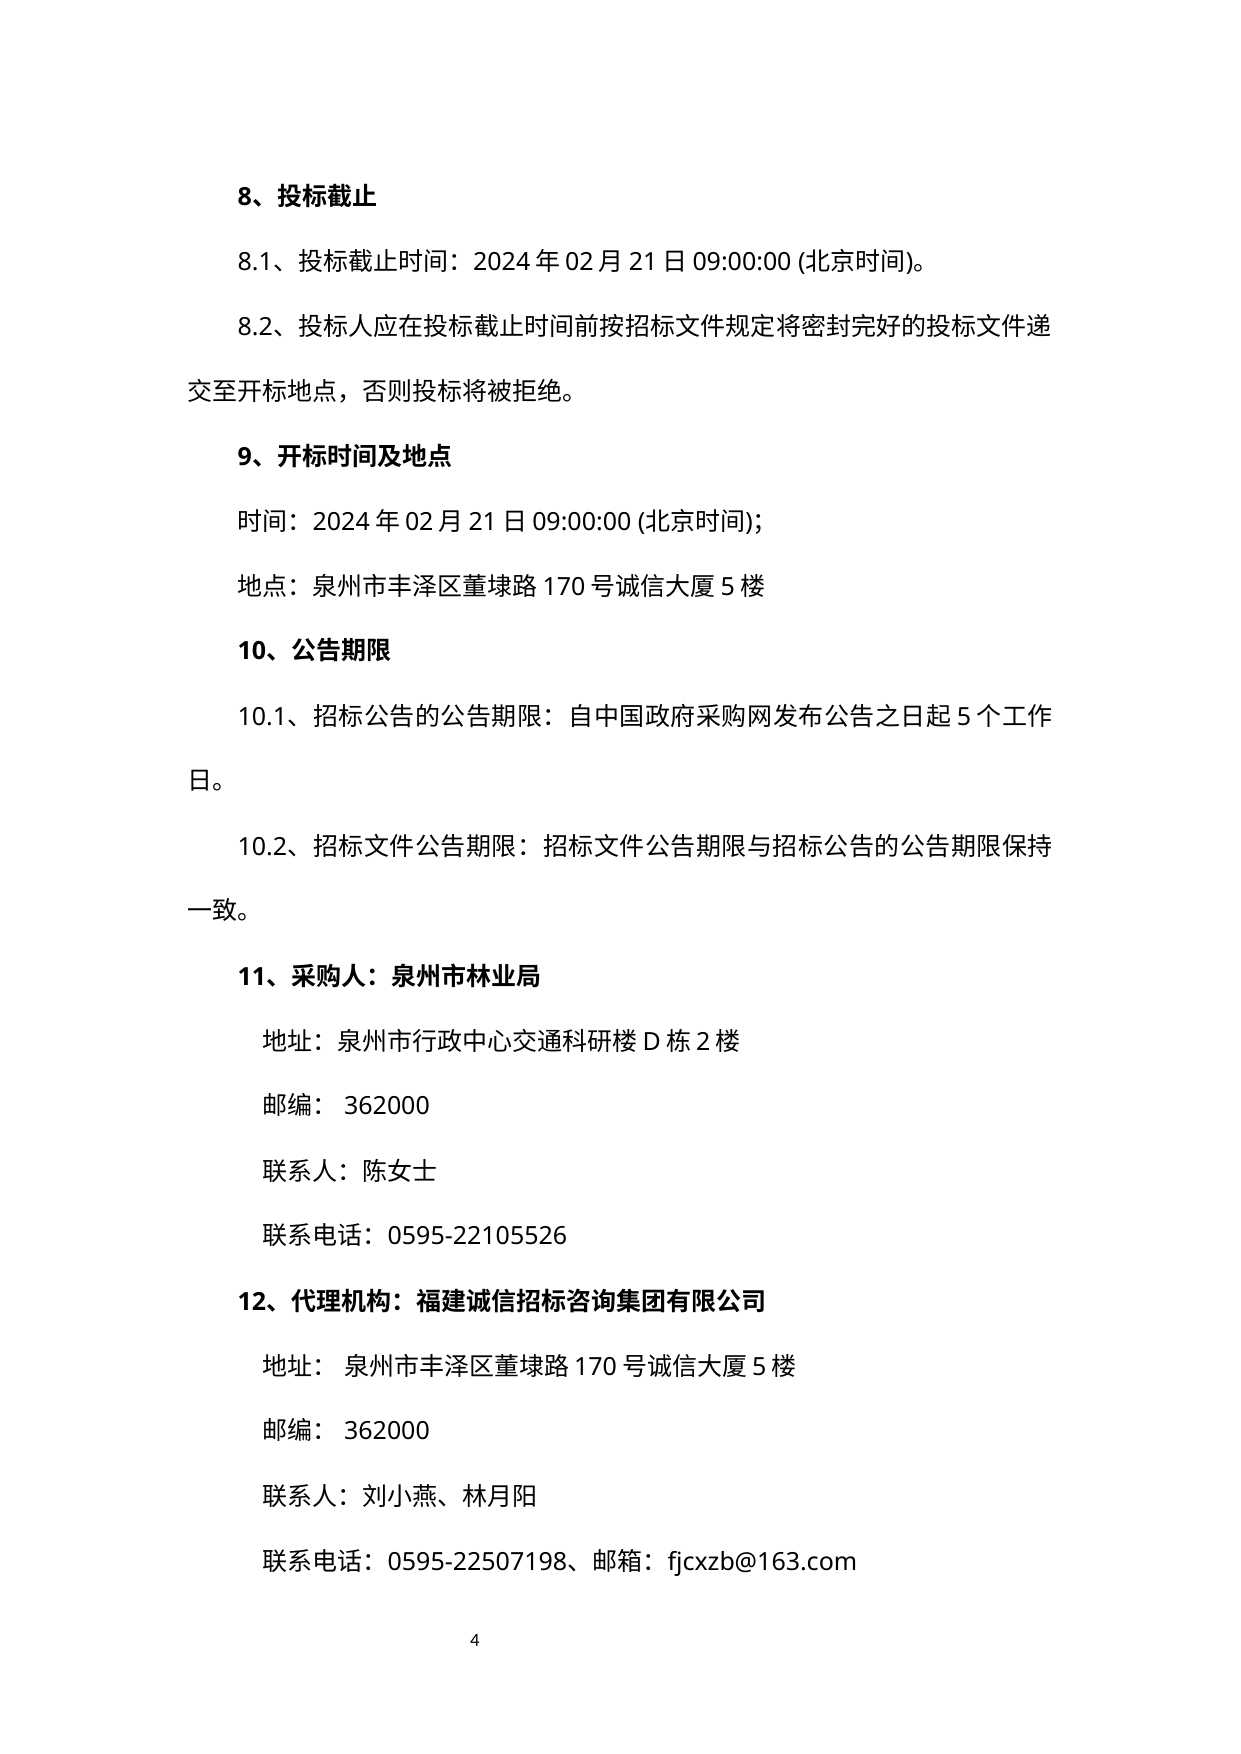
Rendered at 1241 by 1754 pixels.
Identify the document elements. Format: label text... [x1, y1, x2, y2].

text 邮编： 362000 [187, 1072, 1053, 1137]
text 8.2、投标人应在投标截止时间前按招标文件规定将密封完好的投标文件递交至开标地点，否则投标将被拒绝。 [187, 292, 1053, 422]
text 地点：泉州市丰泽区董埭路170号诚信大厦5楼 [187, 552, 1053, 617]
text 联系人：陈女士 [187, 1137, 1053, 1202]
text 联系电话：0595-22507198、邮箱：fjcxzb@163.com [187, 1527, 1053, 1592]
text 10.1、招标公告的公告期限：自中国政府采购网发布公告之日起5个工作日。 [187, 682, 1053, 812]
text 时间：2024年02月21日09:00:00 (北京时间)； [187, 487, 1053, 552]
text 地址：泉州市行政中心交通科研楼D栋2楼 [187, 1007, 1053, 1072]
text 邮编： 362000 [187, 1397, 1053, 1462]
text 10.2、招标文件公告期限：招标文件公告期限与招标公告的公告期限保持一致。 [187, 812, 1053, 942]
text 联系人：刘小燕、林月阳 [187, 1462, 1053, 1527]
text 地址： 泉州市丰泽区董埭路170号诚信大厦5楼 [187, 1332, 1053, 1397]
text 12、代理机构：福建诚信招标咨询集团有限公司 [187, 1267, 1053, 1332]
text 11、采购人：泉州市林业局 [187, 942, 1053, 1007]
text 8.1、投标截止时间：2024年02月21日09:00:00 (北京时间)。 [187, 227, 1053, 292]
text 9、开标时间及地点 [187, 422, 1053, 487]
text 10、公告期限 [187, 617, 1053, 682]
text 联系电话：0595-22105526 [187, 1202, 1053, 1267]
text 8、投标截止 [187, 162, 1053, 227]
